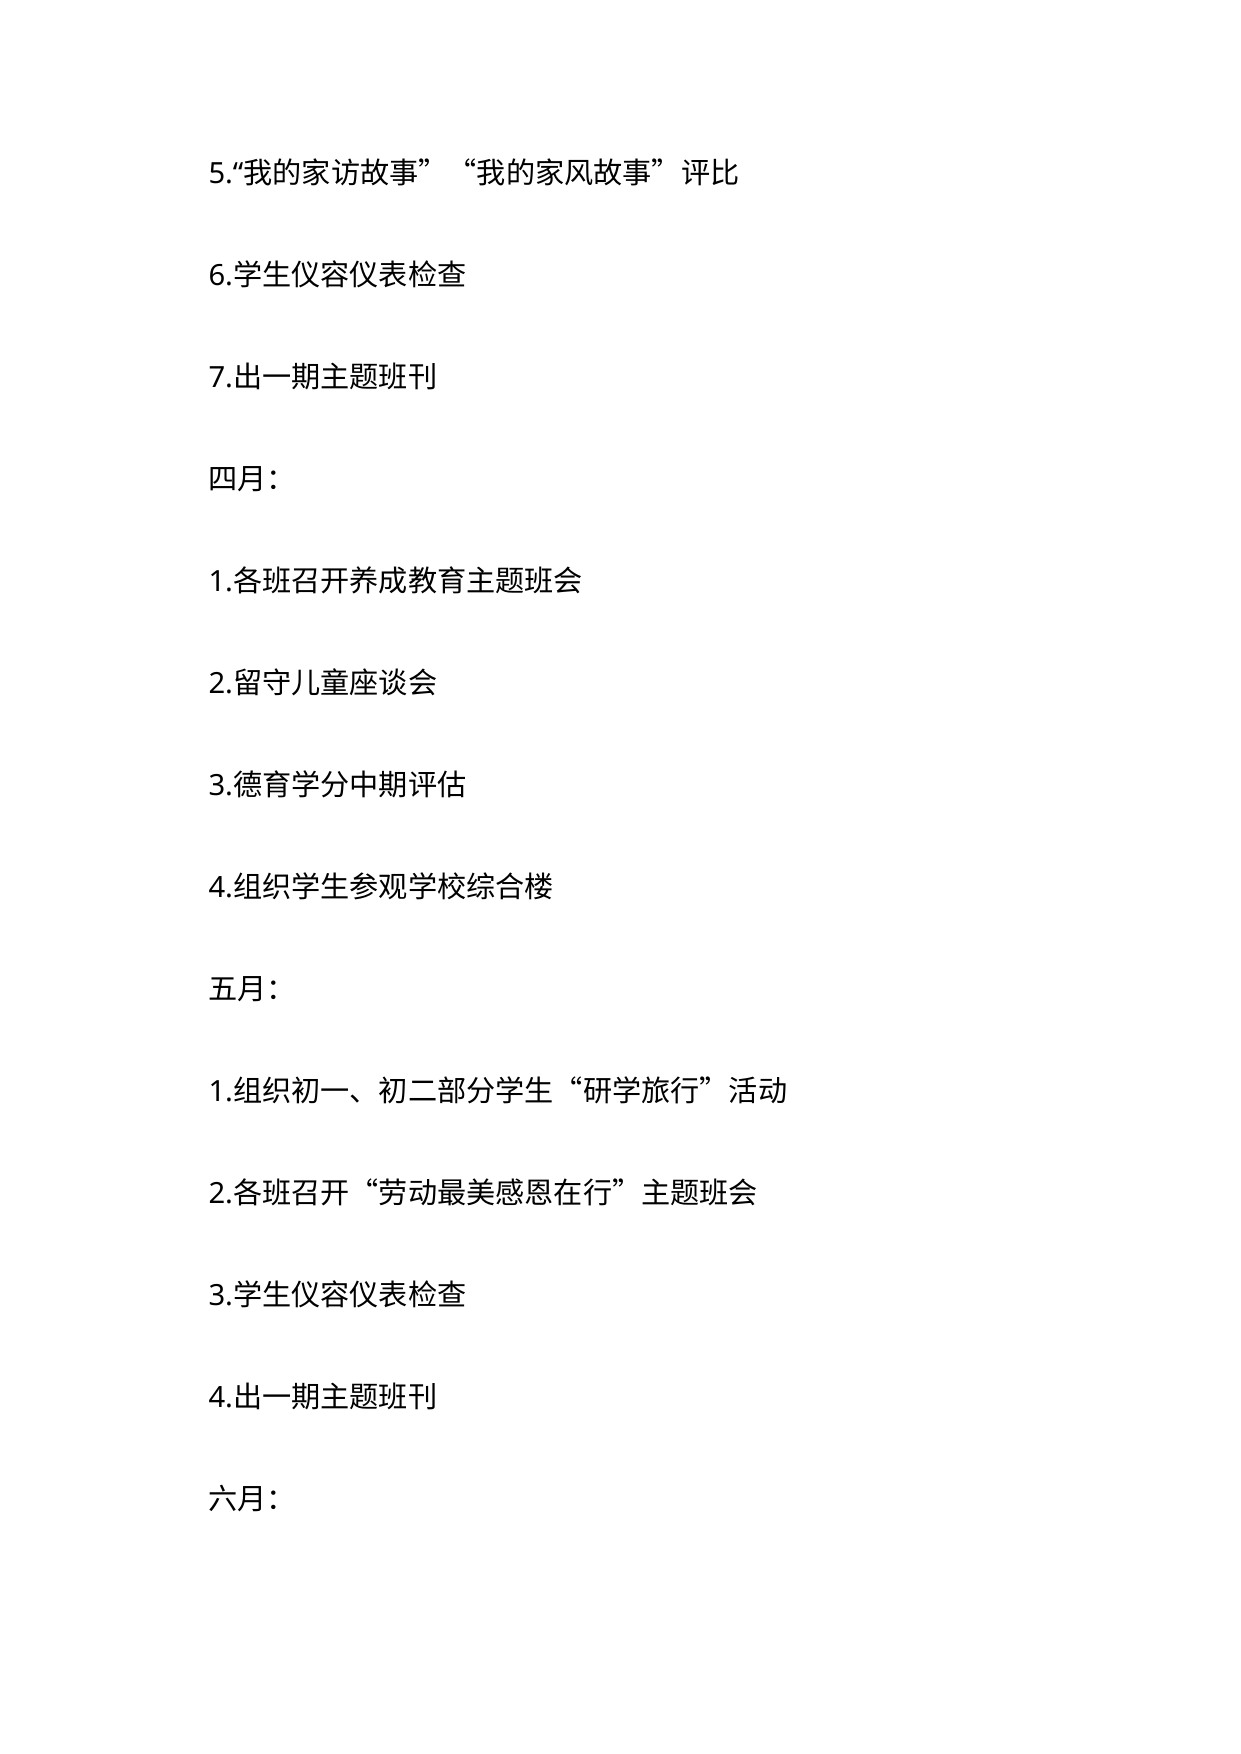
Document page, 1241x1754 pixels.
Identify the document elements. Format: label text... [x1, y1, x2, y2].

text 3.学生仪容仪表检查 [150, 1271, 1090, 1314]
text 4.出一期主题班刊 [150, 1373, 1090, 1416]
text 2.各班召开“劳动最美感恩在行”主题班会 [150, 1169, 1090, 1212]
text 7.出一期主题班刊 [150, 354, 1090, 396]
text 六月： [150, 1475, 1090, 1518]
text 5.“我的家访故事”“我的家风故事”评比 [150, 150, 1090, 192]
text 五月： [150, 966, 1090, 1008]
text 3.德育学分中期评估 [150, 762, 1090, 804]
text 1.组织初一、初二部分学生“研学旅行”活动 [150, 1067, 1090, 1110]
text 四月： [150, 456, 1090, 498]
text 6.学生仪容仪表检查 [150, 252, 1090, 294]
text 1.各班召开养成教育主题班会 [150, 558, 1090, 600]
text 4.组织学生参观学校综合楼 [150, 864, 1090, 906]
text 2.留守儿童座谈会 [150, 660, 1090, 702]
